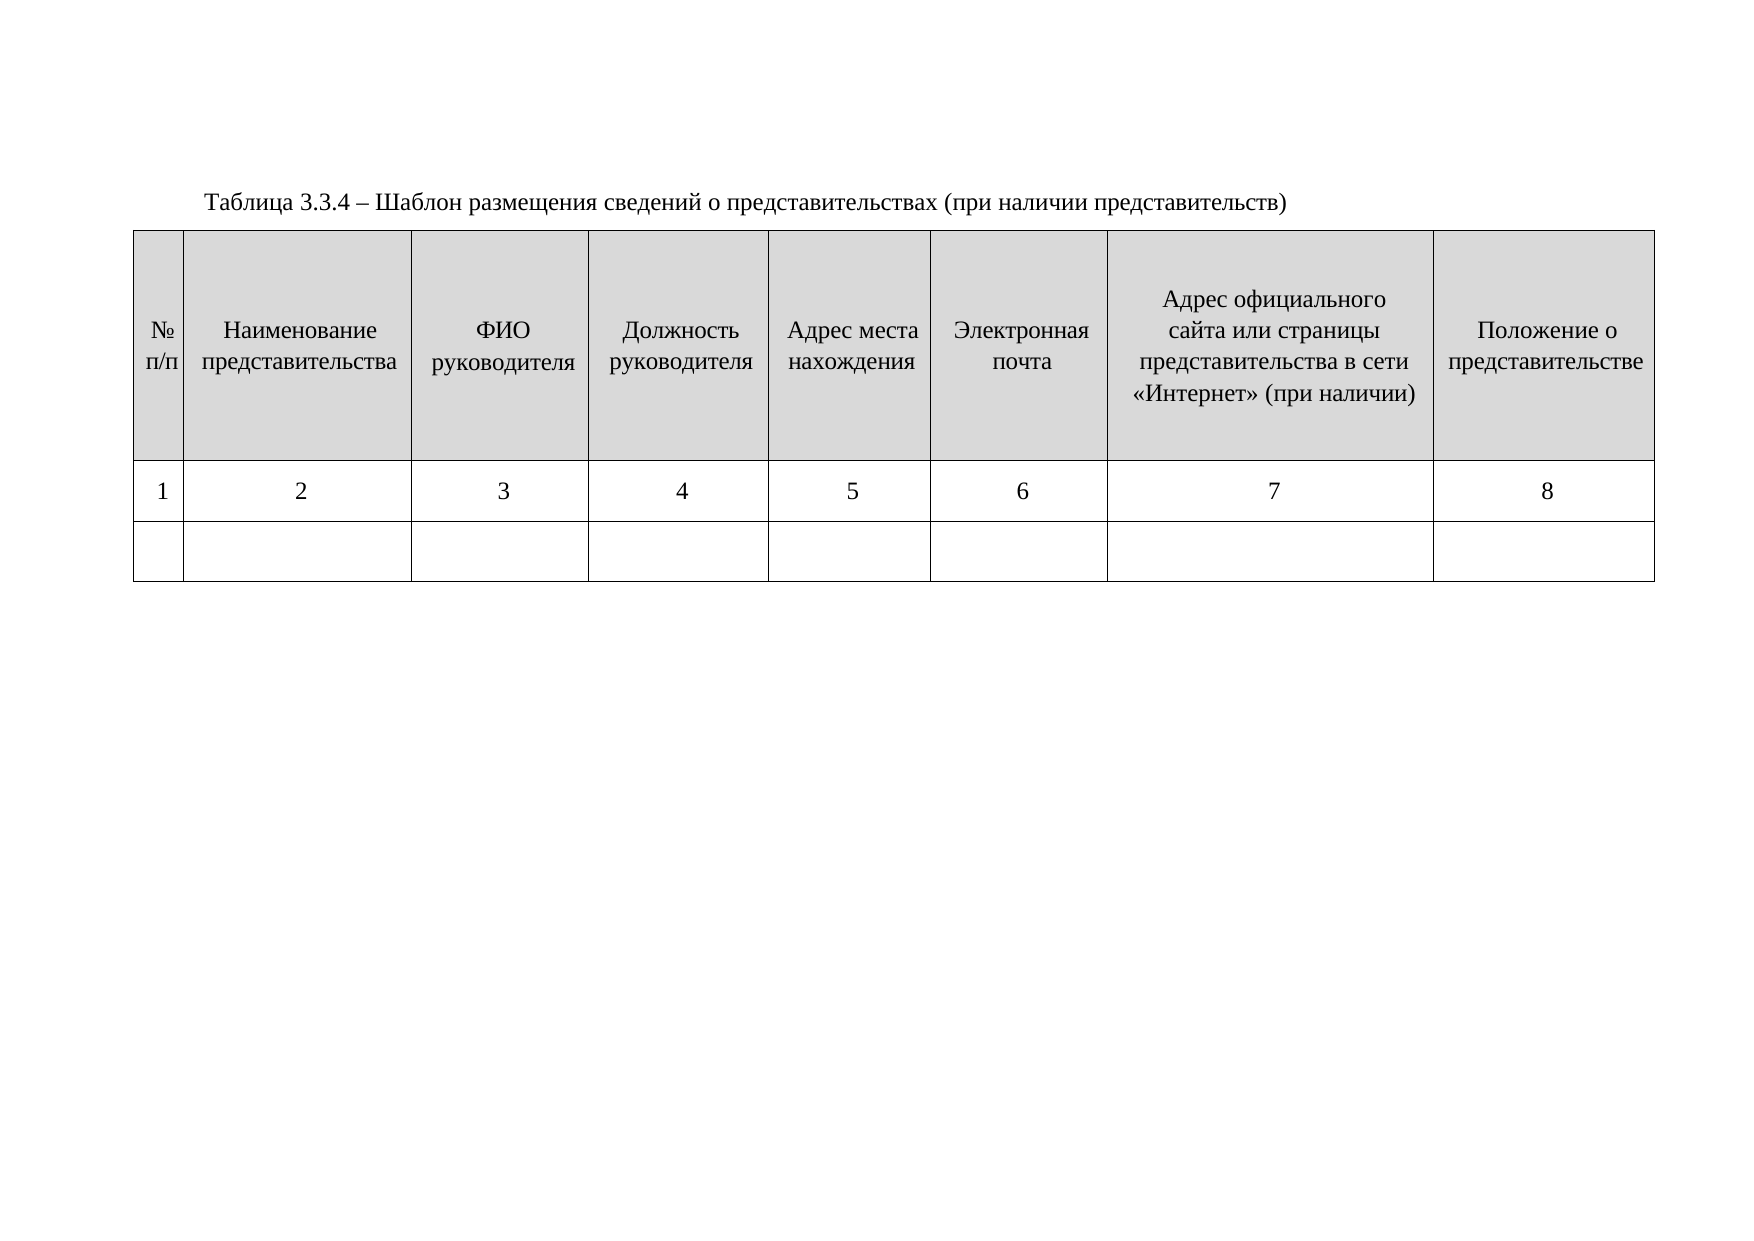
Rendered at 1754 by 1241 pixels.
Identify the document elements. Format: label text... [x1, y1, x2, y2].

table_header ФИО руководителя [412, 231, 588, 460]
table_cell [1108, 522, 1433, 581]
table_header Наименование представительства [184, 231, 411, 460]
table_header № п/п [134, 231, 183, 460]
table_cell [412, 522, 588, 581]
table_cell [769, 522, 930, 581]
table_cell [1434, 522, 1654, 581]
table_cell 7 [1108, 461, 1433, 521]
table_cell [931, 522, 1107, 581]
table_header Положение о представительстве [1434, 231, 1654, 460]
table_header Адрес места нахождения [769, 231, 930, 460]
table_cell 6 [931, 461, 1107, 521]
table_cell 4 [589, 461, 768, 521]
table_cell 5 [769, 461, 930, 521]
table_cell 1 [134, 461, 183, 521]
table_cell [134, 522, 183, 581]
table_cell 3 [412, 461, 588, 521]
table_cell [589, 522, 768, 581]
text Таблица 3.3.4 – Шаблон размещения сведений о представительствах (при наличии представительств) [204, 187, 1636, 215]
table_header Адрес официального сайта или страницы представительства в сети «Интернет» (при наличии) [1108, 231, 1433, 460]
table_cell [184, 522, 411, 581]
table_header Электронная почта [931, 231, 1107, 460]
table_header Должность руководителя [589, 231, 768, 460]
table_cell 8 [1434, 461, 1654, 521]
table_cell 2 [184, 461, 411, 521]
